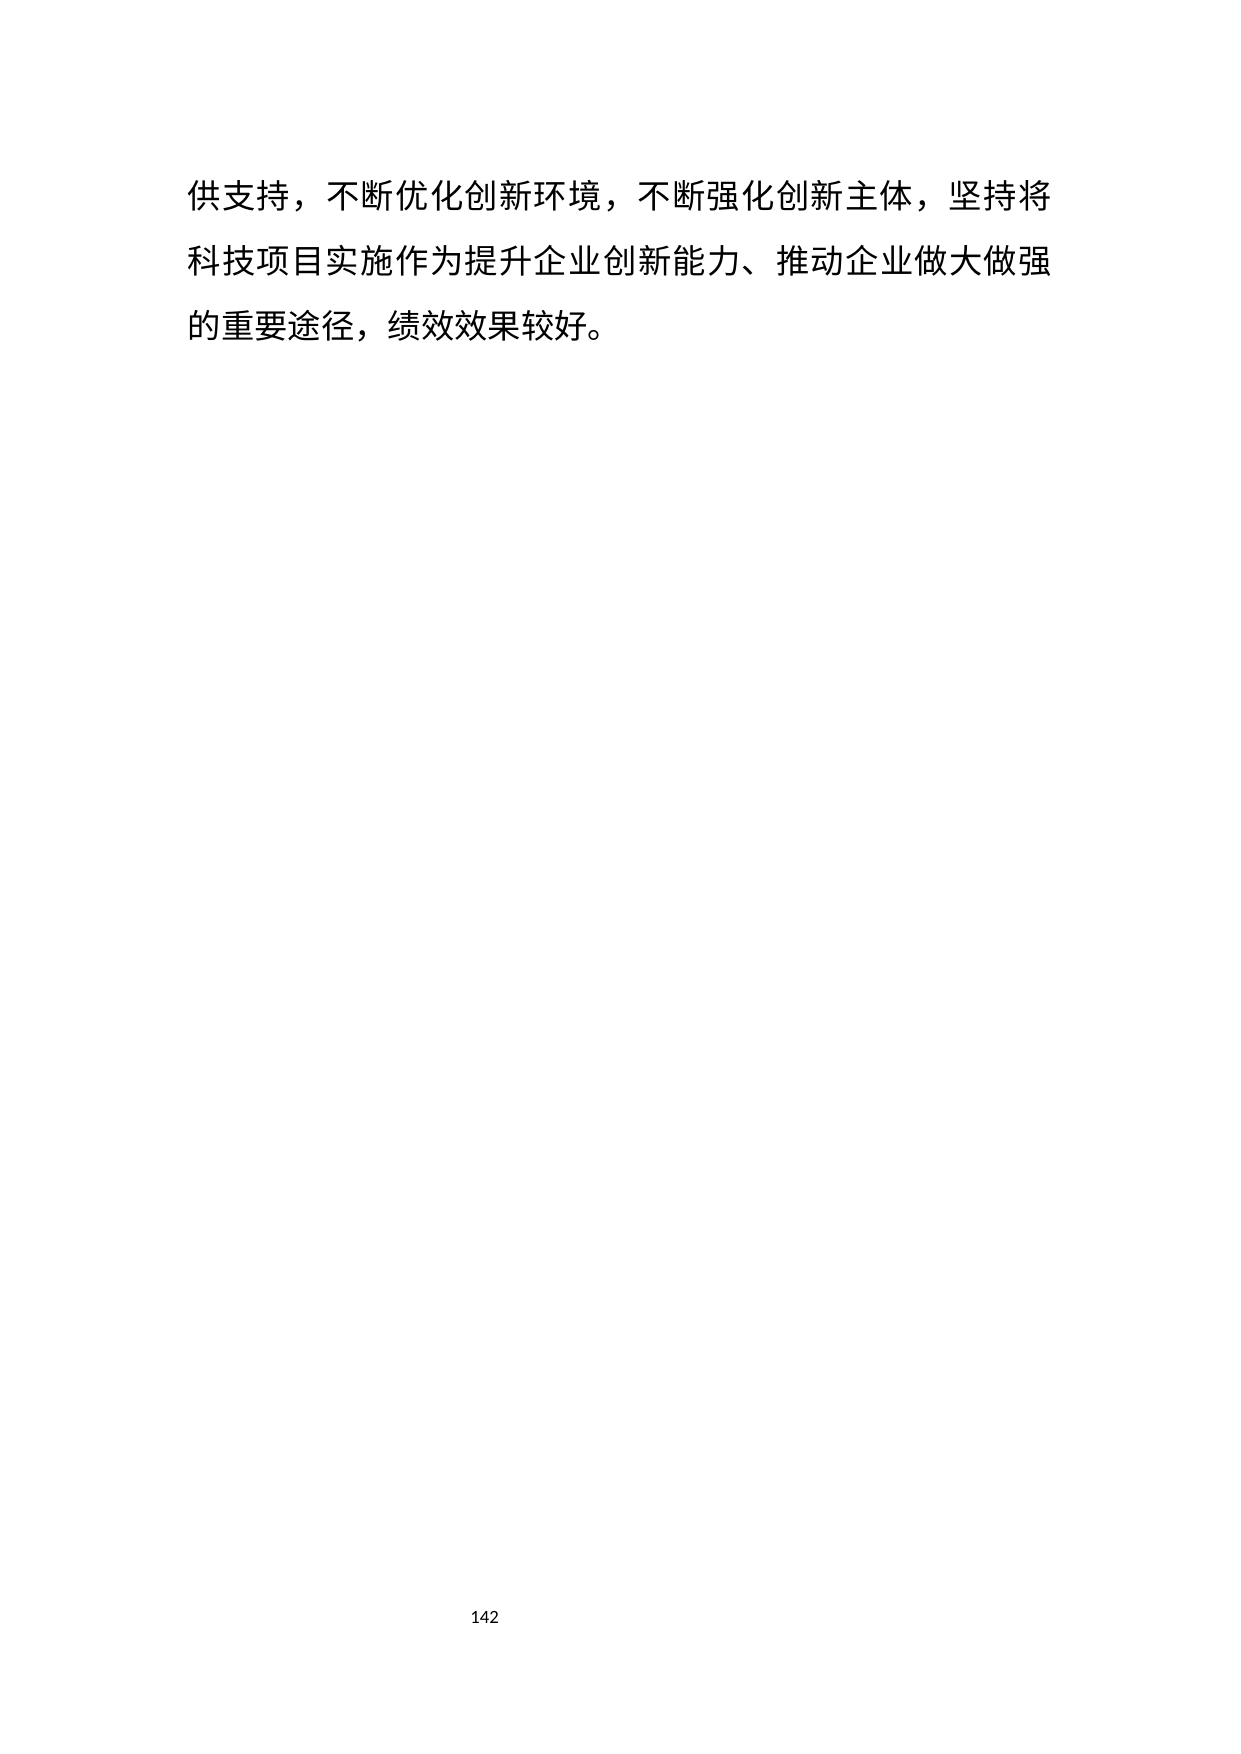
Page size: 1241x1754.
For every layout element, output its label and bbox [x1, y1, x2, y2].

text [187, 162, 1053, 357]
